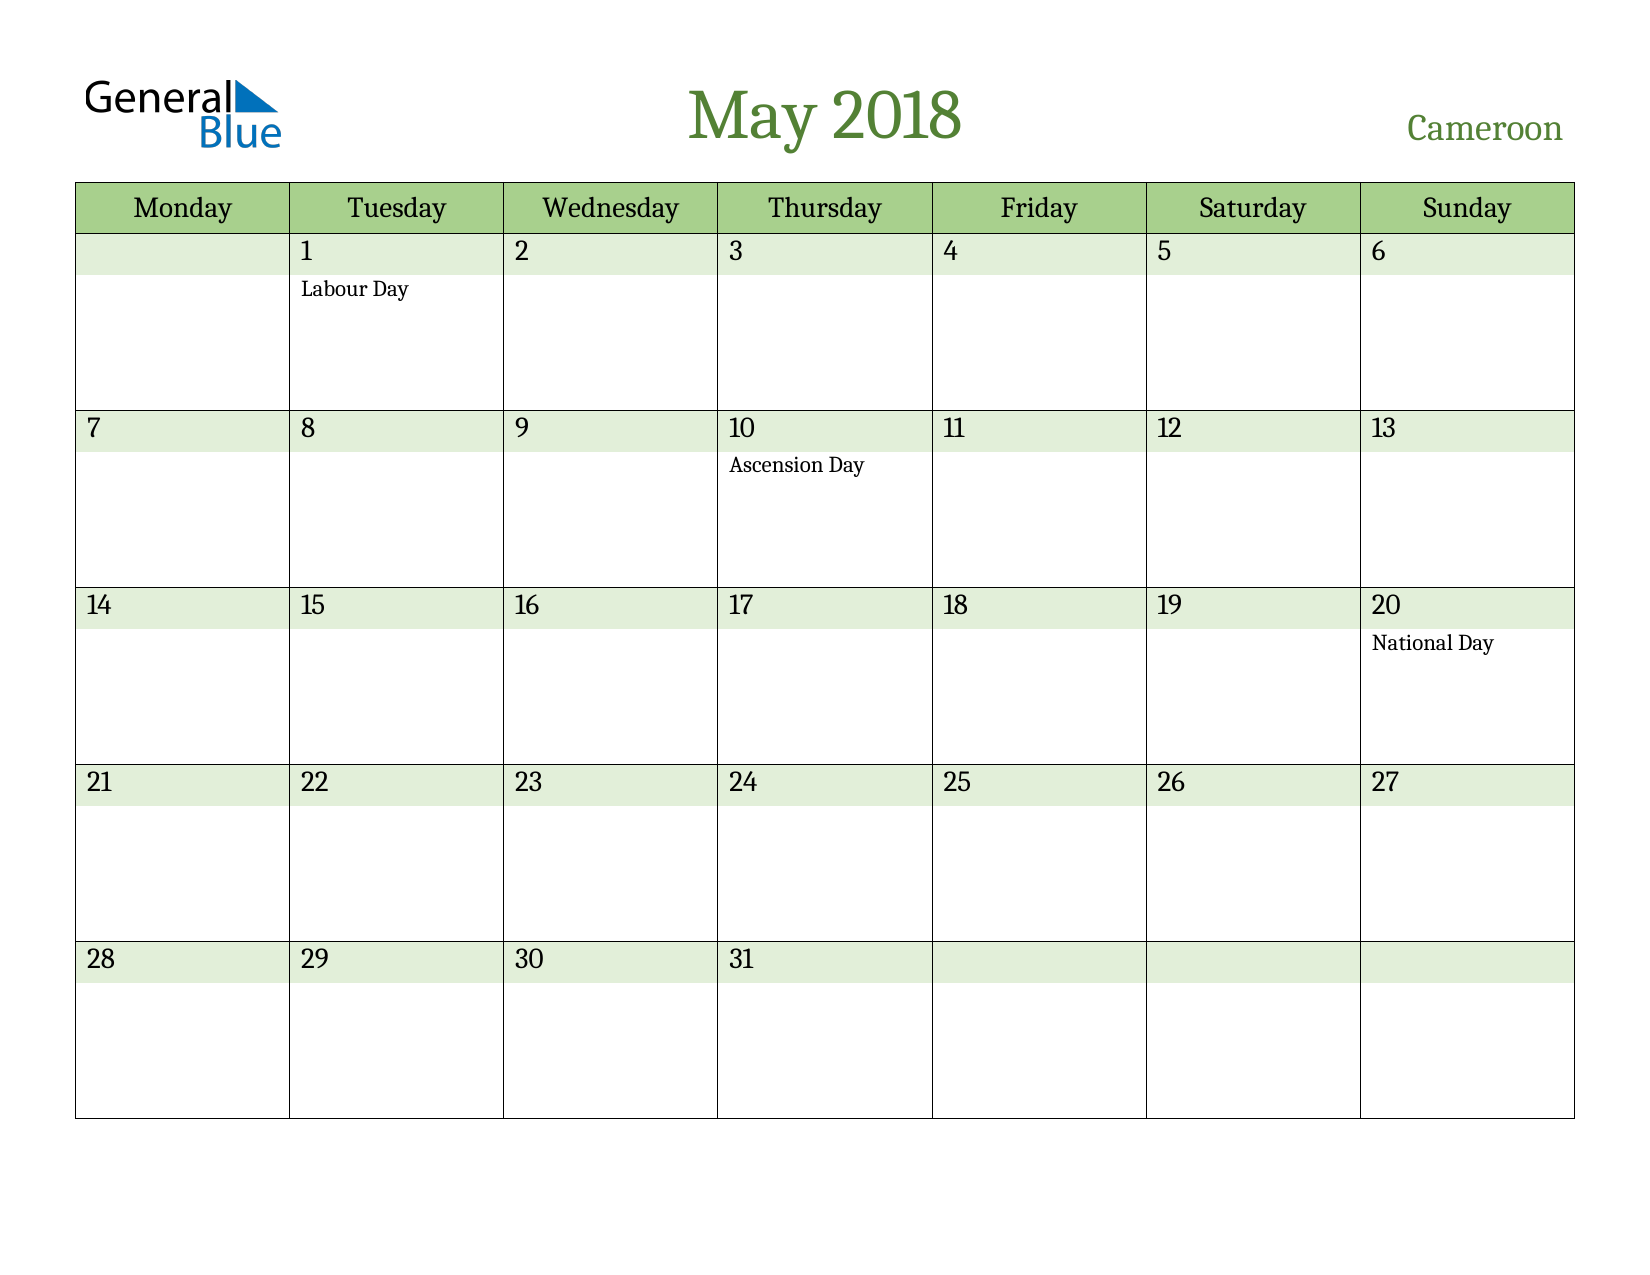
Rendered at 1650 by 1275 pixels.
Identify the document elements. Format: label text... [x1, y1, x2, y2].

table_cell 9 [504, 411, 717, 452]
table_cell National Day [1361, 629, 1574, 764]
table_cell [504, 629, 717, 764]
table_cell 11 [933, 411, 1146, 452]
table_cell [290, 452, 503, 587]
table_cell [76, 234, 289, 275]
table_cell 24 [718, 765, 932, 806]
table_cell 8 [290, 411, 503, 452]
table_cell Thursday [718, 183, 932, 233]
table_cell 22 [290, 765, 503, 806]
table_cell Saturday [1147, 183, 1360, 233]
table_cell [76, 275, 289, 410]
table_cell [1361, 806, 1574, 941]
table_cell 28 [76, 942, 289, 983]
table_cell [76, 452, 289, 587]
table_cell 29 [290, 942, 503, 983]
table_cell [933, 806, 1146, 941]
table_cell [933, 275, 1146, 410]
table_cell 26 [1147, 765, 1360, 806]
table_cell 7 [76, 411, 289, 452]
table_cell [290, 983, 503, 1118]
table_cell [290, 629, 503, 764]
table_cell [504, 452, 717, 587]
table_cell 1 [290, 234, 503, 275]
table_cell [504, 275, 717, 410]
table_cell [1147, 942, 1360, 983]
table_cell 21 [76, 765, 289, 806]
table_cell 25 [933, 765, 1146, 806]
table_cell 30 [504, 942, 717, 983]
table_cell Tuesday [290, 183, 503, 233]
table_cell [1361, 452, 1574, 587]
table_cell Ascension Day [718, 452, 932, 587]
table_cell 17 [718, 588, 932, 629]
table_cell 5 [1147, 234, 1360, 275]
table_cell 20 [1361, 588, 1574, 629]
table_cell 6 [1361, 234, 1574, 275]
table_cell 18 [933, 588, 1146, 629]
table_cell [933, 942, 1146, 983]
table_header May 2018 [504, 75, 1146, 182]
table_cell Monday [76, 183, 289, 233]
table_cell [718, 806, 932, 941]
table_header [76, 75, 503, 182]
table_cell 23 [504, 765, 717, 806]
table_cell [504, 983, 717, 1118]
table_cell [1147, 983, 1360, 1118]
table_cell 3 [718, 234, 932, 275]
table_cell [718, 629, 932, 764]
table_cell [1361, 275, 1574, 410]
table_cell Friday [933, 183, 1146, 233]
table_cell 10 [718, 411, 932, 452]
table_cell [1361, 942, 1574, 983]
table_cell [718, 275, 932, 410]
table_cell [76, 806, 289, 941]
table_cell Labour Day [290, 275, 503, 410]
table_cell [290, 806, 503, 941]
table_cell 15 [290, 588, 503, 629]
table_cell 2 [504, 234, 717, 275]
table_cell [1147, 275, 1360, 410]
table_cell Sunday [1361, 183, 1574, 233]
table_cell 19 [1147, 588, 1360, 629]
table_cell [933, 983, 1146, 1118]
table_header Cameroon [1146, 75, 1574, 182]
table_cell 14 [76, 588, 289, 629]
table_cell Wednesday [504, 183, 717, 233]
table_cell 13 [1361, 411, 1574, 452]
table_cell 16 [504, 588, 717, 629]
table_cell [504, 806, 717, 941]
table_cell 12 [1147, 411, 1360, 452]
table_cell 27 [1361, 765, 1574, 806]
table_cell [76, 983, 289, 1118]
table_cell [1147, 452, 1360, 587]
table_cell [1147, 629, 1360, 764]
table_cell 31 [718, 942, 932, 983]
table_cell [933, 452, 1146, 587]
table_cell [76, 629, 289, 764]
table_cell [933, 629, 1146, 764]
table_cell [1361, 983, 1574, 1118]
table_cell [1147, 806, 1360, 941]
table_cell [718, 983, 932, 1118]
table_cell 4 [933, 234, 1146, 275]
picture [86, 80, 281, 148]
